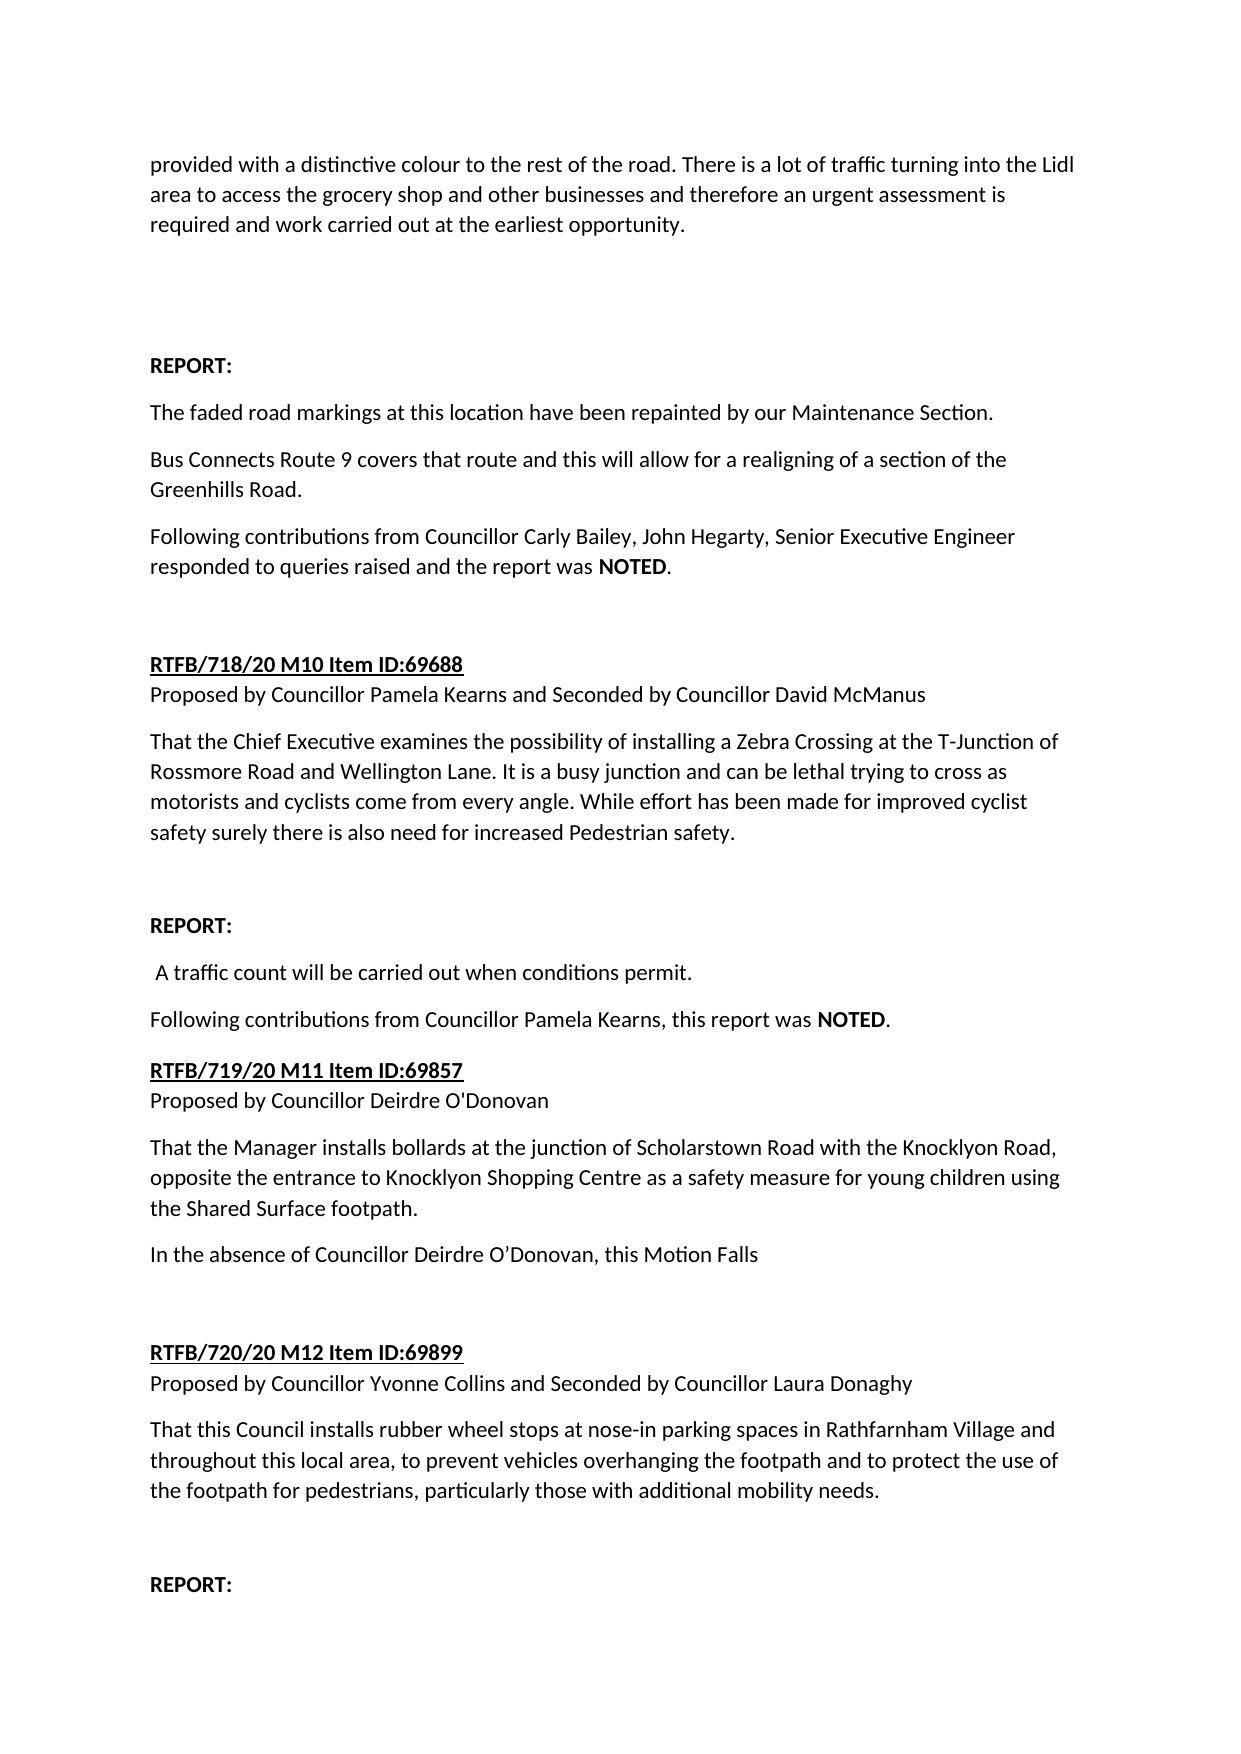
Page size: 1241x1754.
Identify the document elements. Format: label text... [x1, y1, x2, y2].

text A traffic count will be carried out when conditions permit. [150, 958, 1090, 986]
text REPORT: [150, 351, 1090, 379]
text Following contributions from Councillor Pamela Kearns, this report was NOTED. [150, 1005, 1090, 1033]
subtitle RTFB/718/20 M10 Item ID:69688 [150, 650, 1090, 678]
text Proposed by Councillor Deirdre O'Donovan [150, 1086, 1090, 1114]
subtitle RTFB/720/20 M12 Item ID:69899 [150, 1338, 1090, 1367]
text REPORT: [150, 1570, 1090, 1598]
text In the absence of Councillor Deirdre O’Donovan, this Motion Falls [150, 1241, 1090, 1269]
text Bus Connects Route 9 covers that route and this will allow for a realigning of a section of the Greenhills Road. [150, 445, 1090, 503]
text The faded road markings at this location have been repainted by our Maintenance Section. [150, 398, 1090, 426]
text That the Manager installs bollards at the junction of Scholarstown Road with the Knocklyon Road, opposite the entrance to Knocklyon Shopping Centre as a safety measure for young children using the Shared Surface footpath. [150, 1133, 1090, 1222]
text Following contributions from Councillor Carly Bailey, John Hegarty, Senior Executive Engineer responded to queries raised and the report was NOTED. [150, 522, 1090, 580]
text REPORT: [150, 911, 1090, 939]
subtitle RTFB/719/20 M11 Item ID:69857 [150, 1056, 1090, 1084]
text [150, 150, 1090, 238]
text That this Council installs rubber wheel stops at nose-in parking spaces in Rathfarnham Village and throughout this local area, to prevent vehicles overhanging the footpath and to protect the use of the footpath for pedestrians, particularly those with additional mobility needs. [150, 1416, 1090, 1504]
text Proposed by Councillor Yvonne Collins and Seconded by Councillor Laura Donaghy [150, 1369, 1090, 1397]
text That the Chief Executive examines the possibility of installing a Zebra Crossing at the T-Junction of Rossmore Road and Wellington Lane. It is a busy junction and can be lethal trying to cross as motorists and cyclists come from every angle. While effort has been made for improved cyclist safety surely there is also need for increased Pedestrian safety. [150, 727, 1090, 846]
text Proposed by Councillor Pamela Kearns and Seconded by Councillor David McManus [150, 680, 1090, 708]
